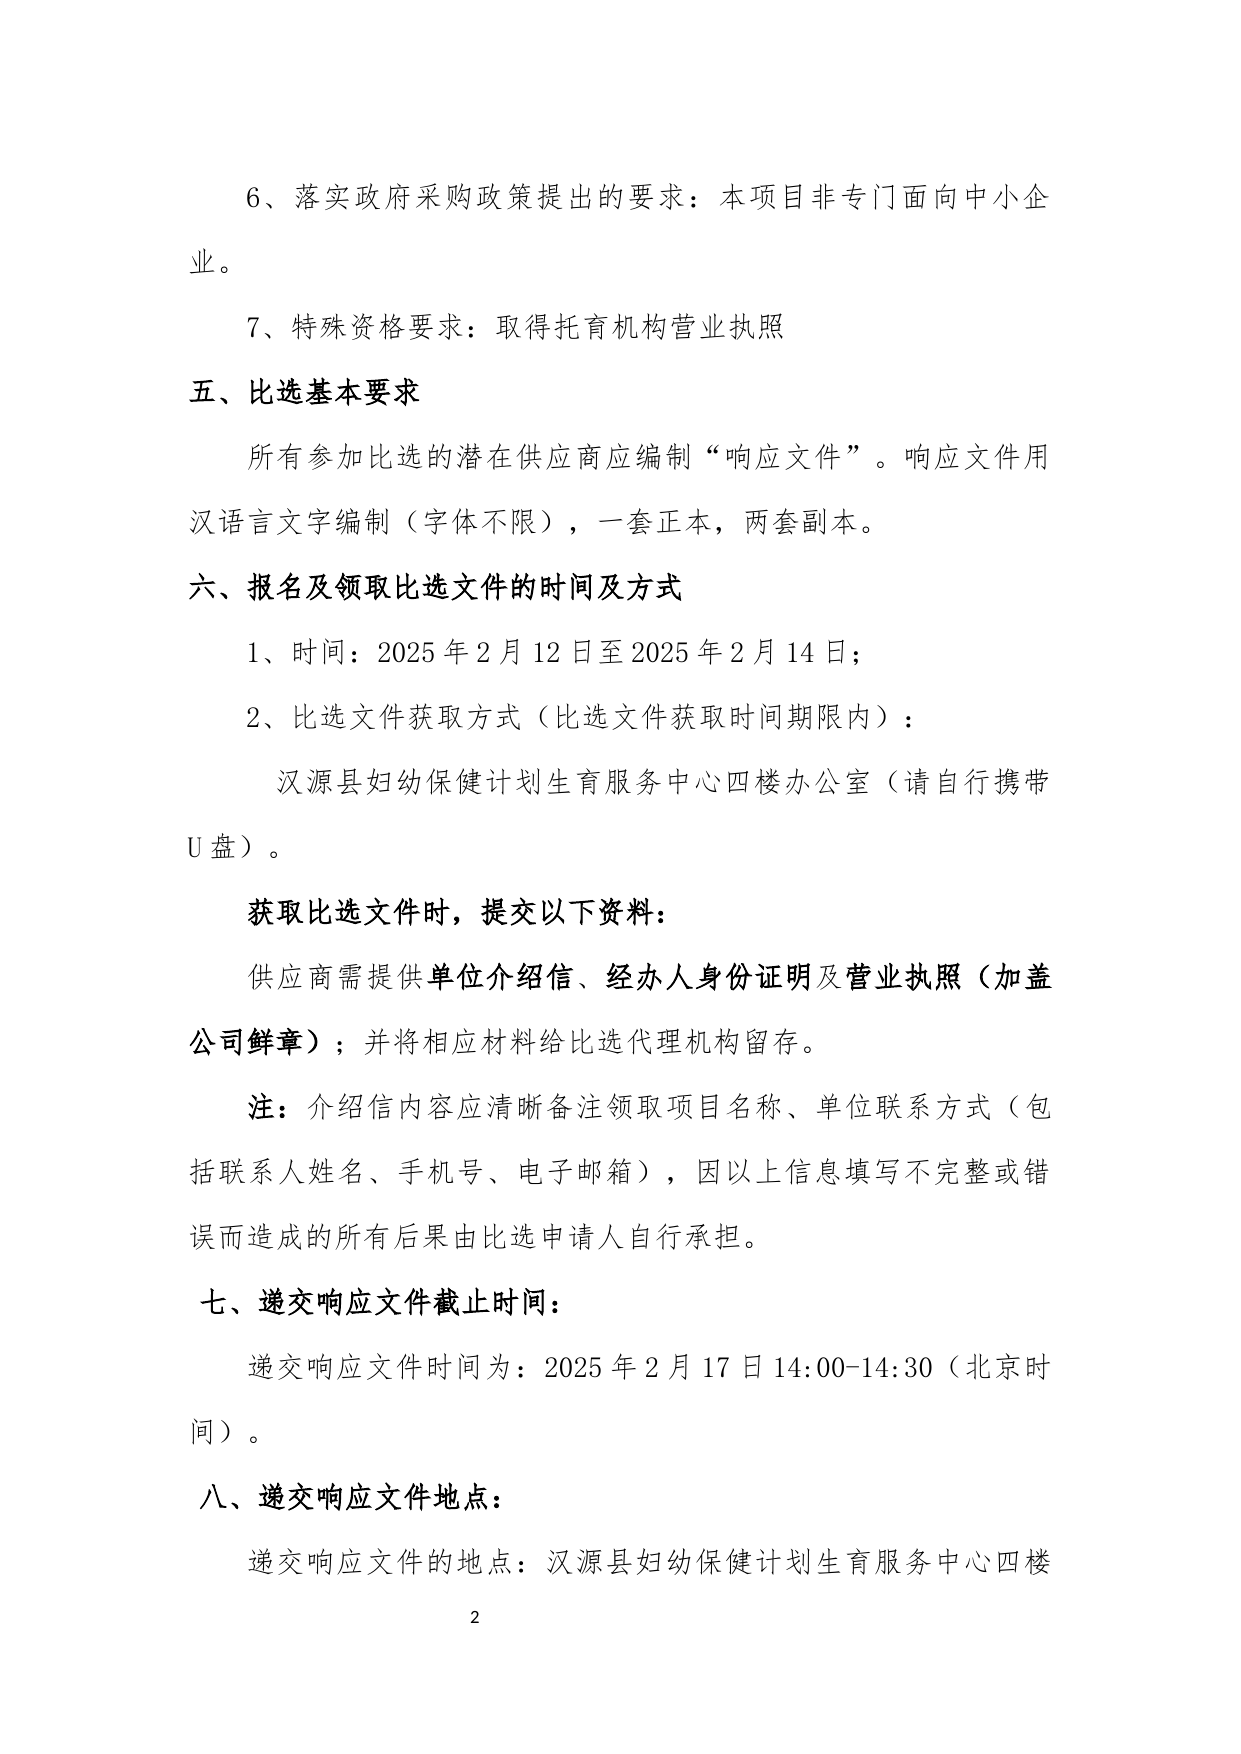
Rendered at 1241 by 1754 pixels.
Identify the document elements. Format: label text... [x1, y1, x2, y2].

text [187, 1527, 1053, 1592]
text 递交响应文件时间为：2025年2月17日14:00-14:30（北京时间）。 [187, 1332, 1053, 1462]
text 注：介绍信内容应清晰备注领取项目名称、单位联系方式（包括联系人姓名、手机号、电子邮箱），因以上信息填写不完整或错误而造成的所有后果由比选申请人自行承担。 [187, 1072, 1053, 1267]
text 2、比选文件获取方式（比选文件获取时间期限内）： [187, 682, 1053, 747]
text 所有参加比选的潜在供应商应编制“响应文件”。响应文件用汉语言文字编制（字体不限），一套正本，两套副本。 [187, 422, 1053, 552]
text 1、时间：2025年2月12日至2025年2月14日； [187, 617, 1053, 682]
text 六、报名及领取比选文件的时间及方式 [187, 552, 1053, 617]
text 6、落实政府采购政策提出的要求：本项目非专门面向中小企业。 [187, 162, 1053, 292]
text 汉源县妇幼保健计划生育服务中心四楼办公室（请自行携带U盘）。 [187, 747, 1053, 877]
text 五、比选基本要求 [187, 357, 1053, 422]
text 供应商需提供单位介绍信、经办人身份证明及营业执照（加盖公司鲜章）；并将相应材料给比选代理机构留存。 [187, 942, 1053, 1072]
text 七、递交响应文件截止时间： [198, 1267, 1053, 1332]
text 7、特殊资格要求：取得托育机构营业执照 [187, 292, 1053, 357]
text 获取比选文件时，提交以下资料： [187, 877, 1053, 942]
text 八、递交响应文件地点： [198, 1462, 1053, 1527]
